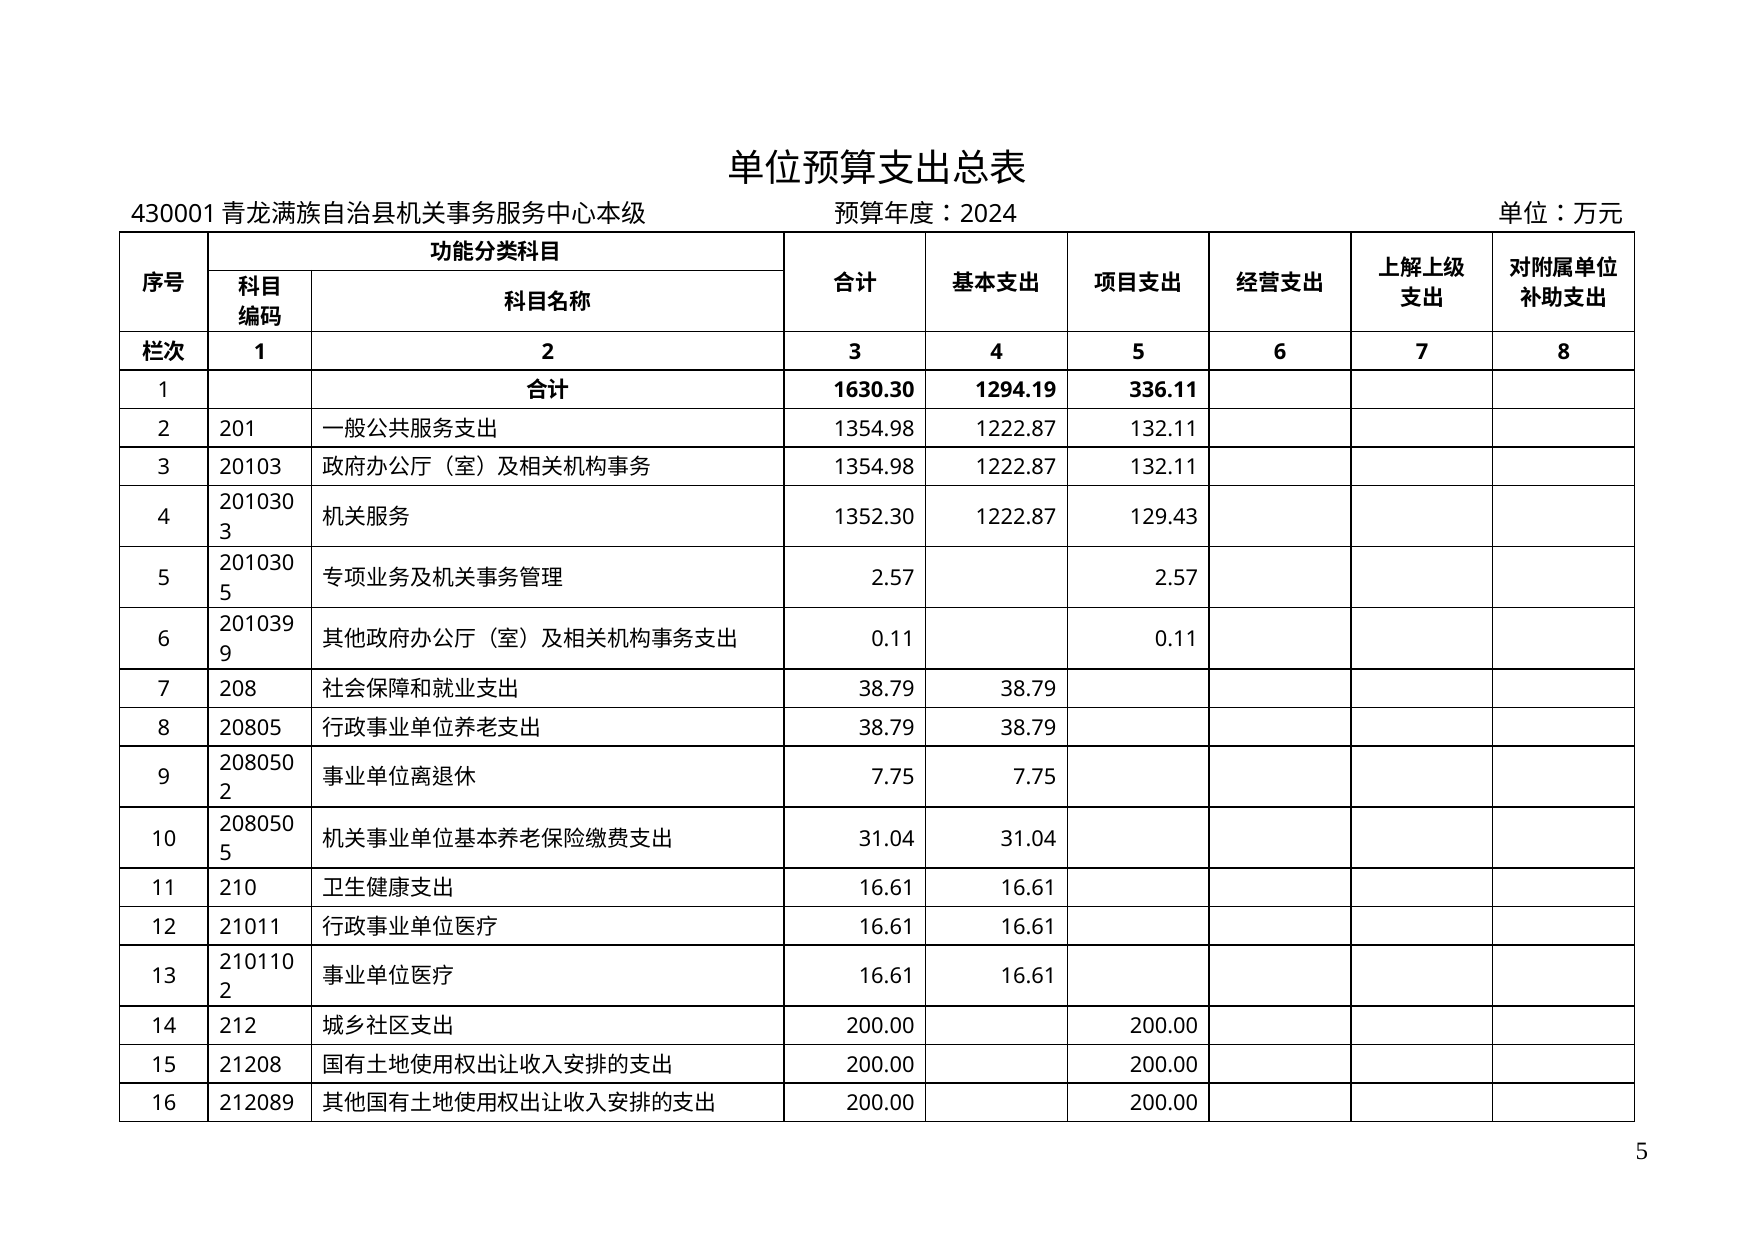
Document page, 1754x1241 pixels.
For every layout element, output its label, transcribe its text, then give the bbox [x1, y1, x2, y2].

table_cell 1222.87 [926, 448, 1067, 484]
table_cell 其他国有土地使用权出让收入安排的支出 [312, 1084, 783, 1121]
table_cell [1068, 946, 1208, 1005]
table_cell 7.75 [785, 747, 925, 806]
table_cell [1493, 946, 1634, 1005]
table_cell 1 [120, 371, 207, 408]
table_cell [1210, 448, 1350, 484]
table_cell 2010305 [209, 547, 311, 607]
table_cell [1493, 1084, 1634, 1121]
table_cell [1352, 1084, 1492, 1121]
table_cell 129.43 [1068, 486, 1208, 546]
table_cell [1210, 608, 1350, 668]
table_cell 200.00 [785, 1045, 925, 1082]
table_cell [1493, 409, 1634, 446]
table_cell [1493, 670, 1634, 706]
table_cell [1352, 708, 1492, 745]
table_cell 4 [926, 332, 1067, 369]
table_cell 16.61 [926, 946, 1067, 1005]
table_cell 5 [1068, 332, 1208, 369]
table_cell 21208 [209, 1045, 311, 1082]
table_cell [1352, 670, 1492, 706]
table_cell [1352, 1045, 1492, 1082]
table_cell 1354.98 [785, 448, 925, 484]
table_cell [1210, 371, 1350, 408]
table_cell 12 [120, 907, 207, 944]
table_cell [1068, 869, 1208, 906]
table_cell [1068, 747, 1208, 806]
table_cell [1352, 608, 1492, 668]
table_cell 11 [120, 869, 207, 906]
table_cell 栏次 [120, 332, 207, 369]
table_cell 8 [120, 708, 207, 745]
table_cell [1493, 1007, 1634, 1044]
table_cell [1493, 486, 1634, 546]
table_cell 一般公共服务支出 [312, 409, 783, 446]
table_cell 7 [1352, 332, 1492, 369]
table_cell [1210, 486, 1350, 546]
table_cell 201 [209, 409, 311, 446]
table_cell 10 [120, 808, 207, 867]
table_cell 16.61 [785, 946, 925, 1005]
table_cell 212 [209, 1007, 311, 1044]
table_cell [1068, 907, 1208, 944]
table_cell [926, 1045, 1067, 1082]
table_cell [1493, 371, 1634, 408]
table_cell [1210, 670, 1350, 706]
table_cell [1210, 907, 1350, 944]
table_cell 基本支出 [926, 233, 1067, 331]
table_cell [1068, 808, 1208, 867]
table_cell 200.00 [1068, 1045, 1208, 1082]
table_cell 事业单位离退休 [312, 747, 783, 806]
table_cell 对附属单位补助支出 [1493, 233, 1634, 331]
table_cell 2010303 [209, 486, 311, 546]
table_cell [1210, 869, 1350, 906]
table_cell 16 [120, 1084, 207, 1121]
table_cell 210 [209, 869, 311, 906]
table_cell [1352, 448, 1492, 484]
table_cell 0.11 [1068, 608, 1208, 668]
text 单位预算支出总表 [106, 142, 1648, 193]
table_cell 336.11 [1068, 371, 1208, 408]
table_cell 政府办公厅（室）及相关机构事务 [312, 448, 783, 484]
table_cell [1352, 869, 1492, 906]
table_cell 机关事业单位基本养老保险缴费支出 [312, 808, 783, 867]
table_cell [926, 608, 1067, 668]
table_cell 行政事业单位养老支出 [312, 708, 783, 745]
table_cell 科目 编码 [209, 271, 311, 331]
table_cell [1210, 946, 1350, 1005]
table_cell [1352, 808, 1492, 867]
table_cell [926, 1084, 1067, 1121]
table_cell 1222.87 [926, 486, 1067, 546]
table_cell 132.11 [1068, 409, 1208, 446]
table_cell 3 [120, 448, 207, 484]
table_cell 38.79 [926, 670, 1067, 706]
table_cell [1210, 1007, 1350, 1044]
table_cell 1352.30 [785, 486, 925, 546]
table_cell [1493, 608, 1634, 668]
table_cell [1210, 708, 1350, 745]
table_cell 14 [120, 1007, 207, 1044]
table_cell 7.75 [926, 747, 1067, 806]
table_cell [1352, 1007, 1492, 1044]
table_cell 2 [120, 409, 207, 446]
table_cell 21011 [209, 907, 311, 944]
table_cell 1222.87 [926, 409, 1067, 446]
table_cell 200.00 [1068, 1007, 1208, 1044]
table_cell 经营支出 [1210, 233, 1350, 331]
table_cell 200.00 [1068, 1084, 1208, 1121]
table_cell 3 [785, 332, 925, 369]
table_cell 科目名称 [312, 271, 783, 331]
table_cell 6 [120, 608, 207, 668]
table_cell [1352, 747, 1492, 806]
table_cell 15 [120, 1045, 207, 1082]
table_cell 38.79 [785, 670, 925, 706]
table_cell [1068, 670, 1208, 706]
table_cell [1493, 1045, 1634, 1082]
table_cell 行政事业单位医疗 [312, 907, 783, 944]
table_cell 5 [120, 547, 207, 607]
table_cell [1493, 869, 1634, 906]
table_cell [1493, 708, 1634, 745]
table_cell [1493, 907, 1634, 944]
table_cell [1493, 547, 1634, 607]
table_cell [1352, 946, 1492, 1005]
table_cell [1068, 708, 1208, 745]
table_cell [1493, 448, 1634, 484]
table_cell 合计 [785, 233, 925, 331]
table_cell 1630.30 [785, 371, 925, 408]
table_cell 20805 [209, 708, 311, 745]
table_cell 16.61 [926, 907, 1067, 944]
table_cell [1210, 747, 1350, 806]
table_cell [926, 547, 1067, 607]
table_cell [1352, 486, 1492, 546]
table_cell 9 [120, 747, 207, 806]
table_cell 20103 [209, 448, 311, 484]
table_cell 机关服务 [312, 486, 783, 546]
table_cell 132.11 [1068, 448, 1208, 484]
table_cell 专项业务及机关事务管理 [312, 547, 783, 607]
table_cell 序号 [120, 233, 207, 331]
table_cell 1354.98 [785, 409, 925, 446]
table_cell 8 [1493, 332, 1634, 369]
table_cell 200.00 [785, 1084, 925, 1121]
table_cell 2010399 [209, 608, 311, 668]
table_cell 2 [312, 332, 783, 369]
table_cell 2.57 [1068, 547, 1208, 607]
table_cell [209, 371, 311, 408]
table_cell 38.79 [785, 708, 925, 745]
table_cell 200.00 [785, 1007, 925, 1044]
table_cell [1210, 547, 1350, 607]
table_cell 31.04 [926, 808, 1067, 867]
table_cell [1352, 371, 1492, 408]
table_cell [1352, 409, 1492, 446]
table_cell 2120899 [209, 1084, 311, 1121]
table_cell 功能分类科目 [209, 233, 783, 270]
table_cell 2080502 [209, 747, 311, 806]
table_cell 0.11 [785, 608, 925, 668]
table_cell 1294.19 [926, 371, 1067, 408]
table_cell 16.61 [785, 907, 925, 944]
table_cell [1210, 808, 1350, 867]
table_cell 31.04 [785, 808, 925, 867]
table_cell 2.57 [785, 547, 925, 607]
table_cell 6 [1210, 332, 1350, 369]
table_cell 其他政府办公厅（室）及相关机构事务支出 [312, 608, 783, 668]
table_header 单位：万元 [1068, 195, 1634, 231]
table_cell 1 [209, 332, 311, 369]
table_cell 7 [120, 670, 207, 706]
table_cell [1493, 808, 1634, 867]
table_cell 社会保障和就业支出 [312, 670, 783, 706]
table_cell 2101102 [209, 946, 311, 1005]
table_cell 4 [120, 486, 207, 546]
table_cell 208 [209, 670, 311, 706]
table_cell 城乡社区支出 [312, 1007, 783, 1044]
table_cell 13 [120, 946, 207, 1005]
table_cell 16.61 [926, 869, 1067, 906]
table_cell 国有土地使用权出让收入安排的支出 [312, 1045, 783, 1082]
table_cell 合计 [312, 371, 783, 408]
table_cell 38.79 [926, 708, 1067, 745]
table_cell [1352, 907, 1492, 944]
table_cell 事业单位医疗 [312, 946, 783, 1005]
table_cell 卫生健康支出 [312, 869, 783, 906]
table_cell [1352, 547, 1492, 607]
table_header 预算年度：2024 [785, 195, 1067, 231]
table_cell [1493, 747, 1634, 806]
table_cell [1210, 409, 1350, 446]
table_cell 16.61 [785, 869, 925, 906]
table_cell 上解上级 支出 [1352, 233, 1492, 331]
table_header 430001青龙满族自治县机关事务服务中心本级 [120, 195, 783, 231]
table_cell 2080505 [209, 808, 311, 867]
table_cell [926, 1007, 1067, 1044]
table_cell [1210, 1084, 1350, 1121]
table_cell [1210, 1045, 1350, 1082]
table_cell 项目支出 [1068, 233, 1208, 331]
